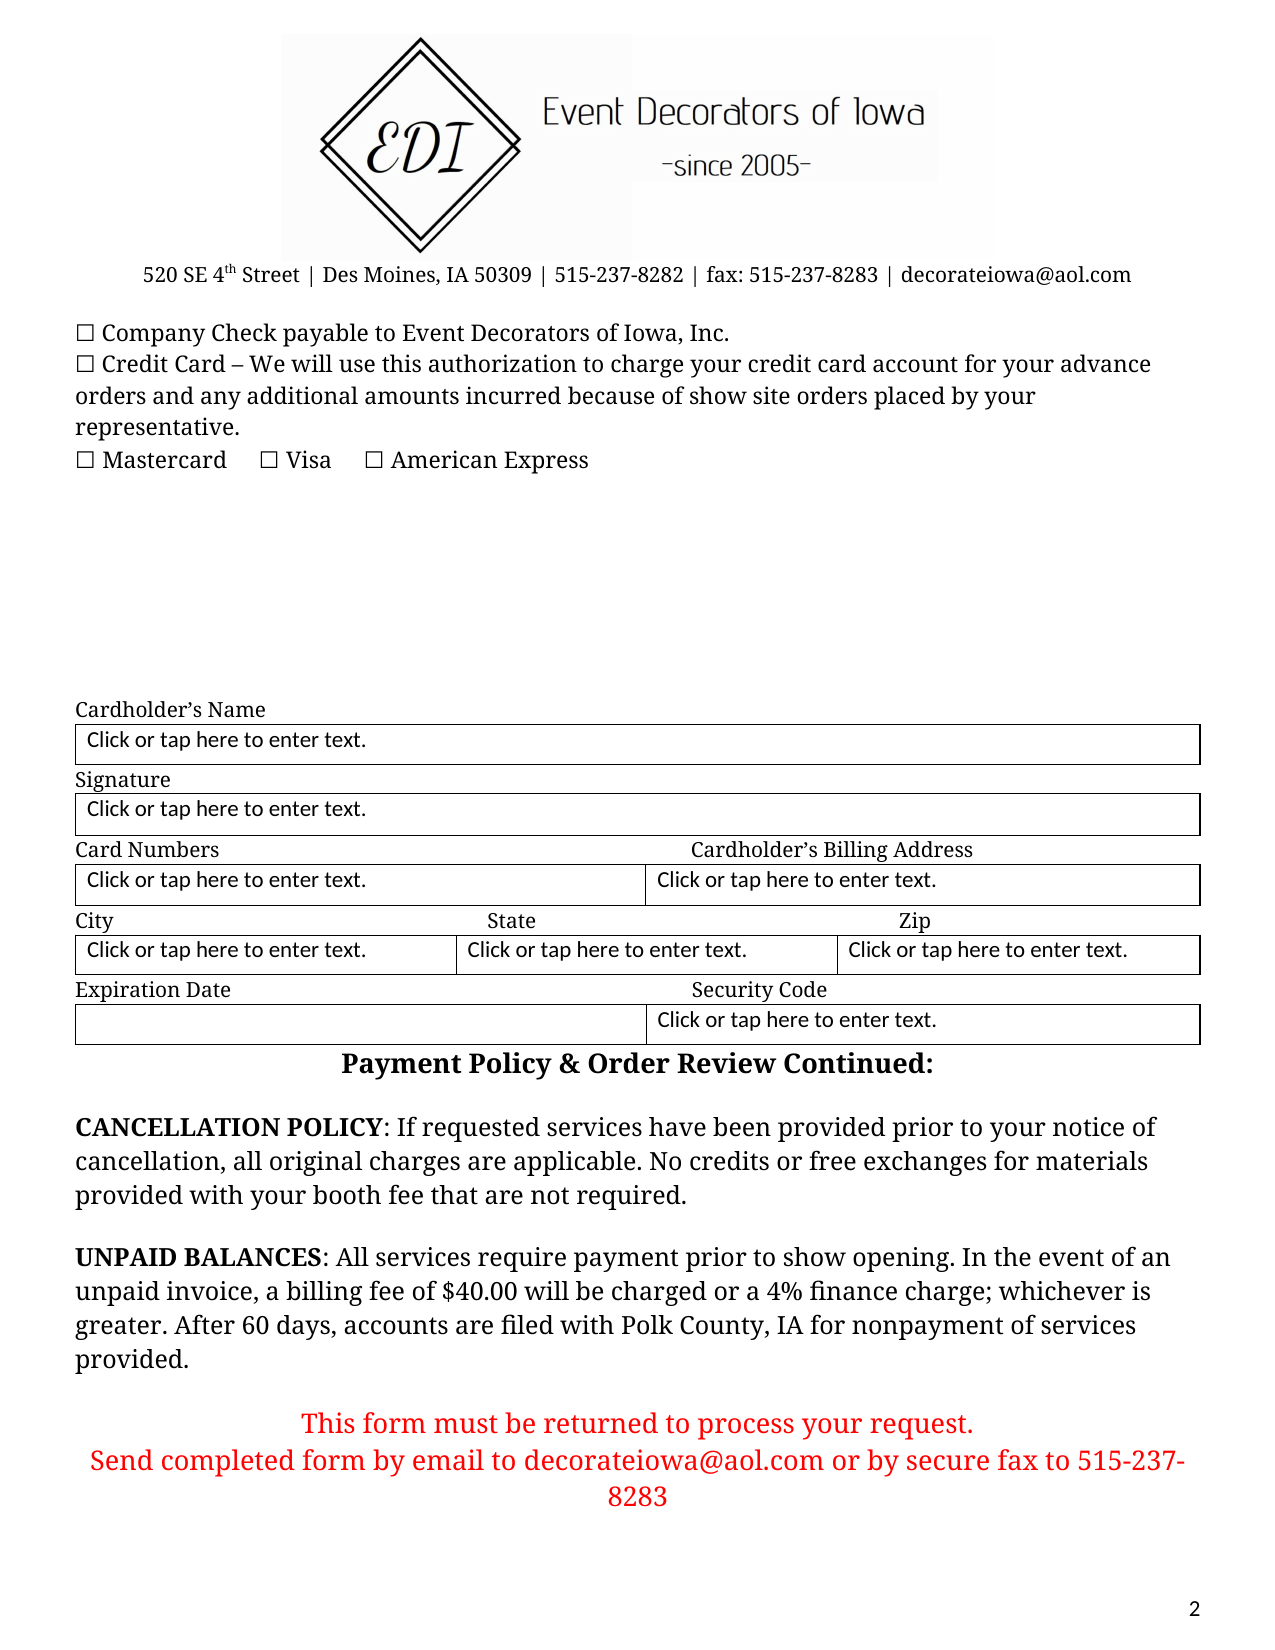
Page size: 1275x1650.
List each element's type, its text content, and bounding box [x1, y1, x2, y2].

text UNPAID BALANCES: All services require payment prior to show opening. In the event of an unpaid invoice, a billing fee of $40.00 will be charged or a 4% finance charge; whichever is greater. After 60 days, accounts are filed with Polk County, IA for nonpayment of services provided. [75, 1240, 1200, 1376]
text Send completed form by email to decorateiowa@aol.com or by secure fax to 515-237-8283 [75, 1441, 1200, 1515]
text This form must be returned to process your request. [75, 1404, 1200, 1441]
text Cardholder’s Name [75, 695, 1200, 724]
text CANCELLATION POLICY: If requested services have been provided prior to your notice of cancellation, all original charges are applicable. No credits or free exchanges for materials provided with your booth fee that are not required. [75, 1110, 1200, 1212]
text Card Numbers Cardholder’s Billing Address [75, 836, 1200, 864]
text Mastercard Visa American Express [75, 442, 1200, 476]
picture [281, 34, 994, 261]
text Signature [75, 765, 1200, 793]
text Expiration Date Security Code [75, 975, 1200, 1004]
text Company Check payable to Event Decorators of Iowa, Inc. [75, 317, 1200, 348]
text Payment Policy & Order Review Continued: [75, 1045, 1200, 1082]
text City State Zip [75, 906, 1200, 934]
text Credit Card – We will use this authorization to charge your credit card account for your advance orders and any additional amounts incurred because of show site orders placed by your representative. [75, 348, 1200, 442]
